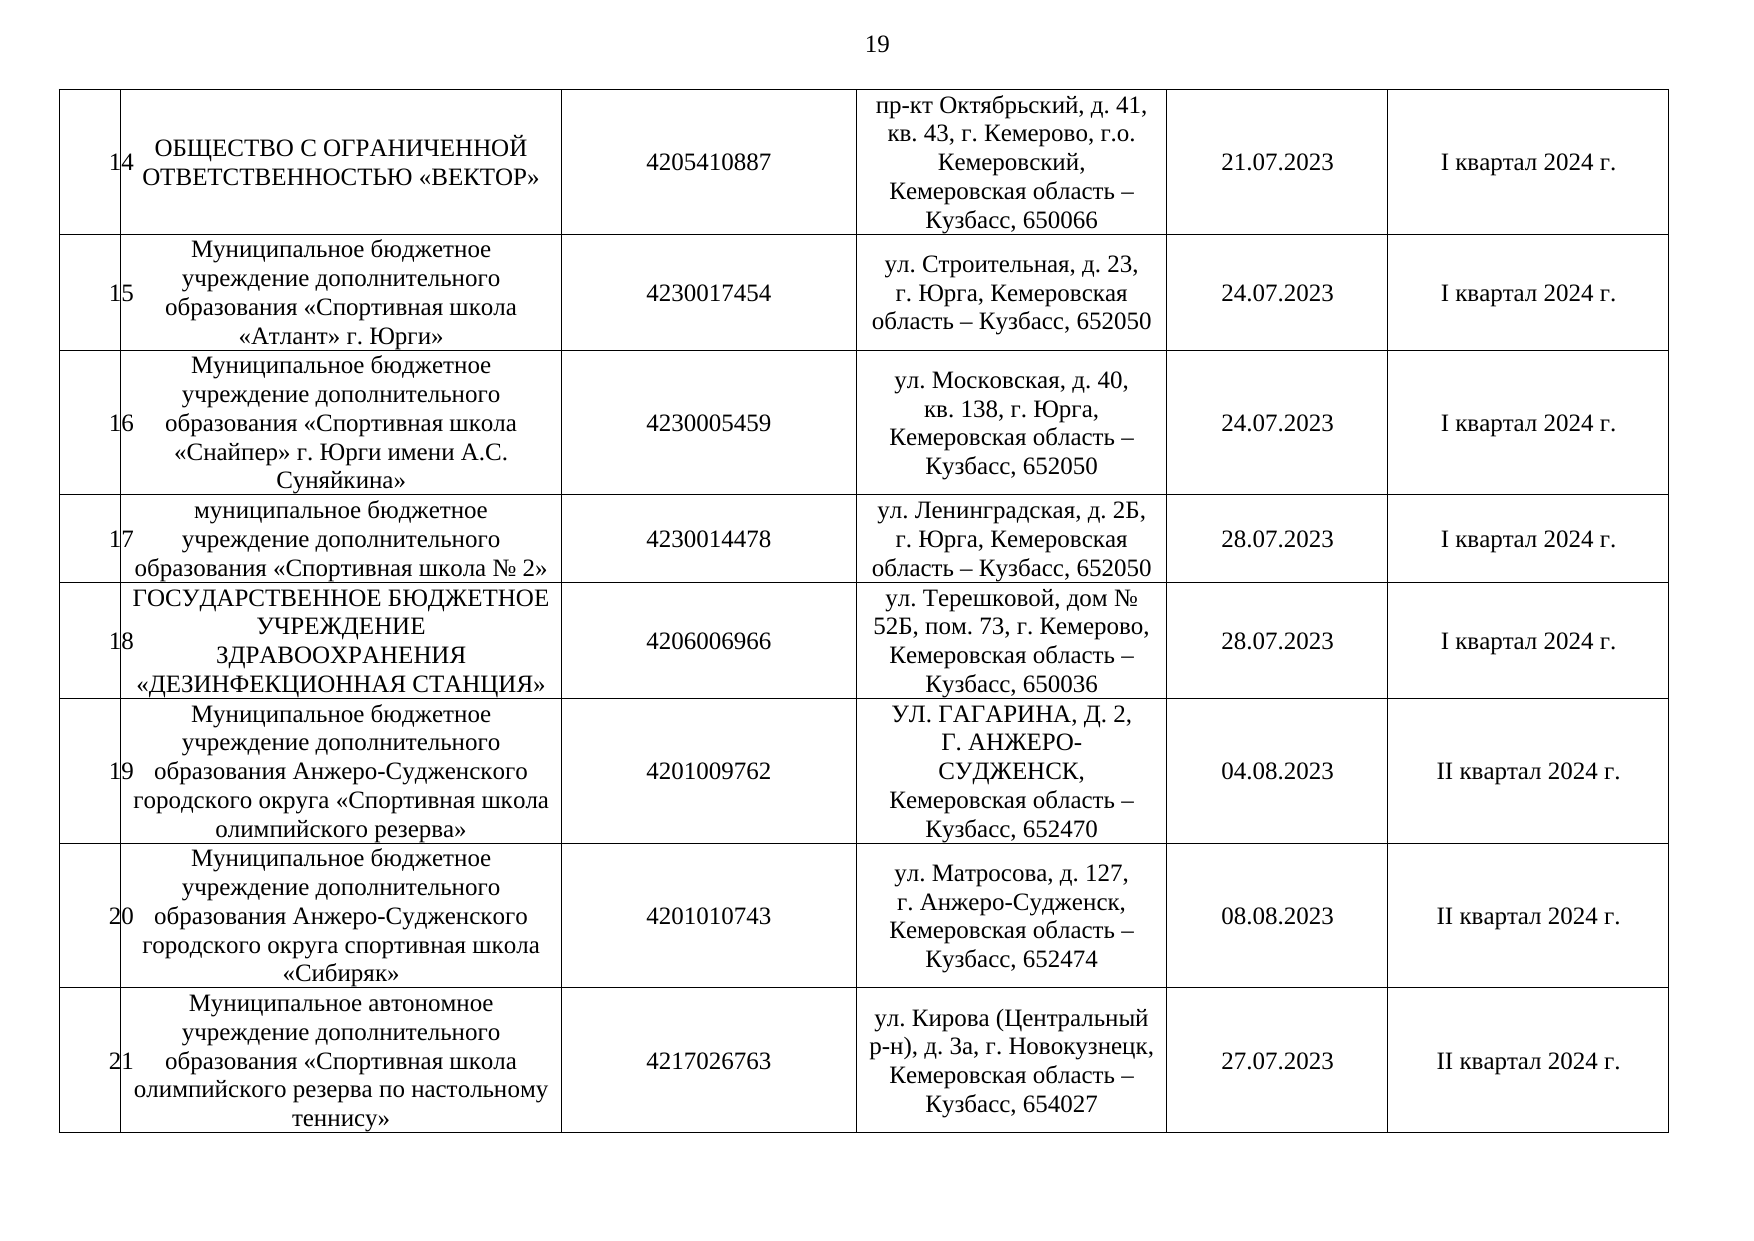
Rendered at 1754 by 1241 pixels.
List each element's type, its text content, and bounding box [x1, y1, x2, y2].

table_cell ул. Матросова, д. 127, г. Анжеро-Судженск, Кемеровская область – Кузбасс, 652474 [857, 844, 1166, 987]
table_cell 4201010743 [562, 844, 856, 987]
table_cell Муниципальное автономное учреждение дополнительного образования «Спортивная школа олимпийского резерва по настольному теннису» [121, 988, 561, 1132]
table_cell 21.07.2023 [1167, 90, 1387, 233]
table_cell ул. Терешковой, дом № 52Б, пом. 73, г. Кемерово, Кемеровская область – Кузбасс, 650036 [857, 583, 1166, 698]
table_cell [60, 495, 120, 582]
table_cell ул. Ленинградская, д. 2Б, г. Юрга, Кемеровская область – Кузбасс, 652050 [857, 495, 1166, 582]
table_cell Муниципальное бюджетное учреждение дополнительного образования «Спортивная школа «Атлант» г. Юрги» [121, 235, 561, 349]
table_cell [60, 351, 120, 494]
table_cell ул. Кирова (Центральный р-н), д. 3а, г. Новокузнецк, Кемеровская область – Кузбасс, 654027 [857, 988, 1166, 1132]
table_cell Муниципальное бюджетное учреждение дополнительного образования «Спортивная школа «Снайпер» г. Юрги имени А.С. Суняйкина» [121, 351, 561, 494]
table_cell II квартал 2024 г. [1388, 988, 1668, 1132]
table_cell I квартал 2024 г. [1388, 90, 1668, 233]
table_cell [60, 583, 120, 698]
table_cell ул. Строительная, д. 23, г. Юрга, Кемеровская область – Кузбасс, 652050 [857, 235, 1166, 349]
table_cell ул. Московская, д. 40, кв. 138, г. Юрга, Кемеровская область – Кузбасс, 652050 [857, 351, 1166, 494]
table_cell 4230017454 [562, 235, 856, 349]
table_cell 4205410887 [562, 90, 856, 233]
table_cell II квартал 2024 г. [1388, 844, 1668, 987]
table_cell 4230014478 [562, 495, 856, 582]
table_cell муниципальное бюджетное учреждение дополнительного образования «Спортивная школа № 2» [121, 495, 561, 582]
table_cell 4201009762 [562, 699, 856, 842]
table_cell ОБЩЕСТВО С ОГРАНИЧЕННОЙ ОТВЕТСТВЕННОСТЬЮ «ВЕКТОР» [121, 90, 561, 233]
table_cell 4217026763 [562, 988, 856, 1132]
table_cell [60, 988, 120, 1132]
table_cell Муниципальное бюджетное учреждение дополнительного образования Анжеро-Судженского городского округа спортивная школа «Сибиряк» [121, 844, 561, 987]
table_cell I квартал 2024 г. [1388, 583, 1668, 698]
table_cell 4206006966 [562, 583, 856, 698]
table_cell УЛ. ГАГАРИНА, Д. 2, Г. АНЖЕРО-СУДЖЕНСК, Кемеровская область – Кузбасс, 652470 [857, 699, 1166, 842]
table_cell 24.07.2023 [1167, 351, 1387, 494]
table_cell Муниципальное бюджетное учреждение дополнительного образования Анжеро-Судженского городского округа «Спортивная школа олимпийского резерва» [121, 699, 561, 842]
table_cell 24.07.2023 [1167, 235, 1387, 349]
table_cell [60, 90, 120, 233]
table_cell II квартал 2024 г. [1388, 699, 1668, 842]
table_cell I квартал 2024 г. [1388, 235, 1668, 349]
table_cell 04.08.2023 [1167, 699, 1387, 842]
table_cell I квартал 2024 г. [1388, 495, 1668, 582]
table_cell [60, 699, 120, 842]
table_cell [60, 235, 120, 349]
table_cell 4230005459 [562, 351, 856, 494]
table_cell I квартал 2024 г. [1388, 351, 1668, 494]
table_cell [60, 844, 120, 987]
table_cell ГОСУДАРСТВЕННОЕ БЮДЖЕТНОЕ УЧРЕЖДЕНИЕ ЗДРАВООХРАНЕНИЯ «ДЕЗИНФЕКЦИОННАЯ СТАНЦИЯ» [121, 583, 561, 698]
table_cell пр-кт Октябрьский, д. 41, кв. 43, г. Кемерово, г.о. Кемеровский, Кемеровская область – Кузбасс, 650066 [857, 90, 1166, 233]
table_cell 28.07.2023 [1167, 583, 1387, 698]
table_cell 28.07.2023 [1167, 495, 1387, 582]
table_cell 08.08.2023 [1167, 844, 1387, 987]
table_cell 27.07.2023 [1167, 988, 1387, 1132]
